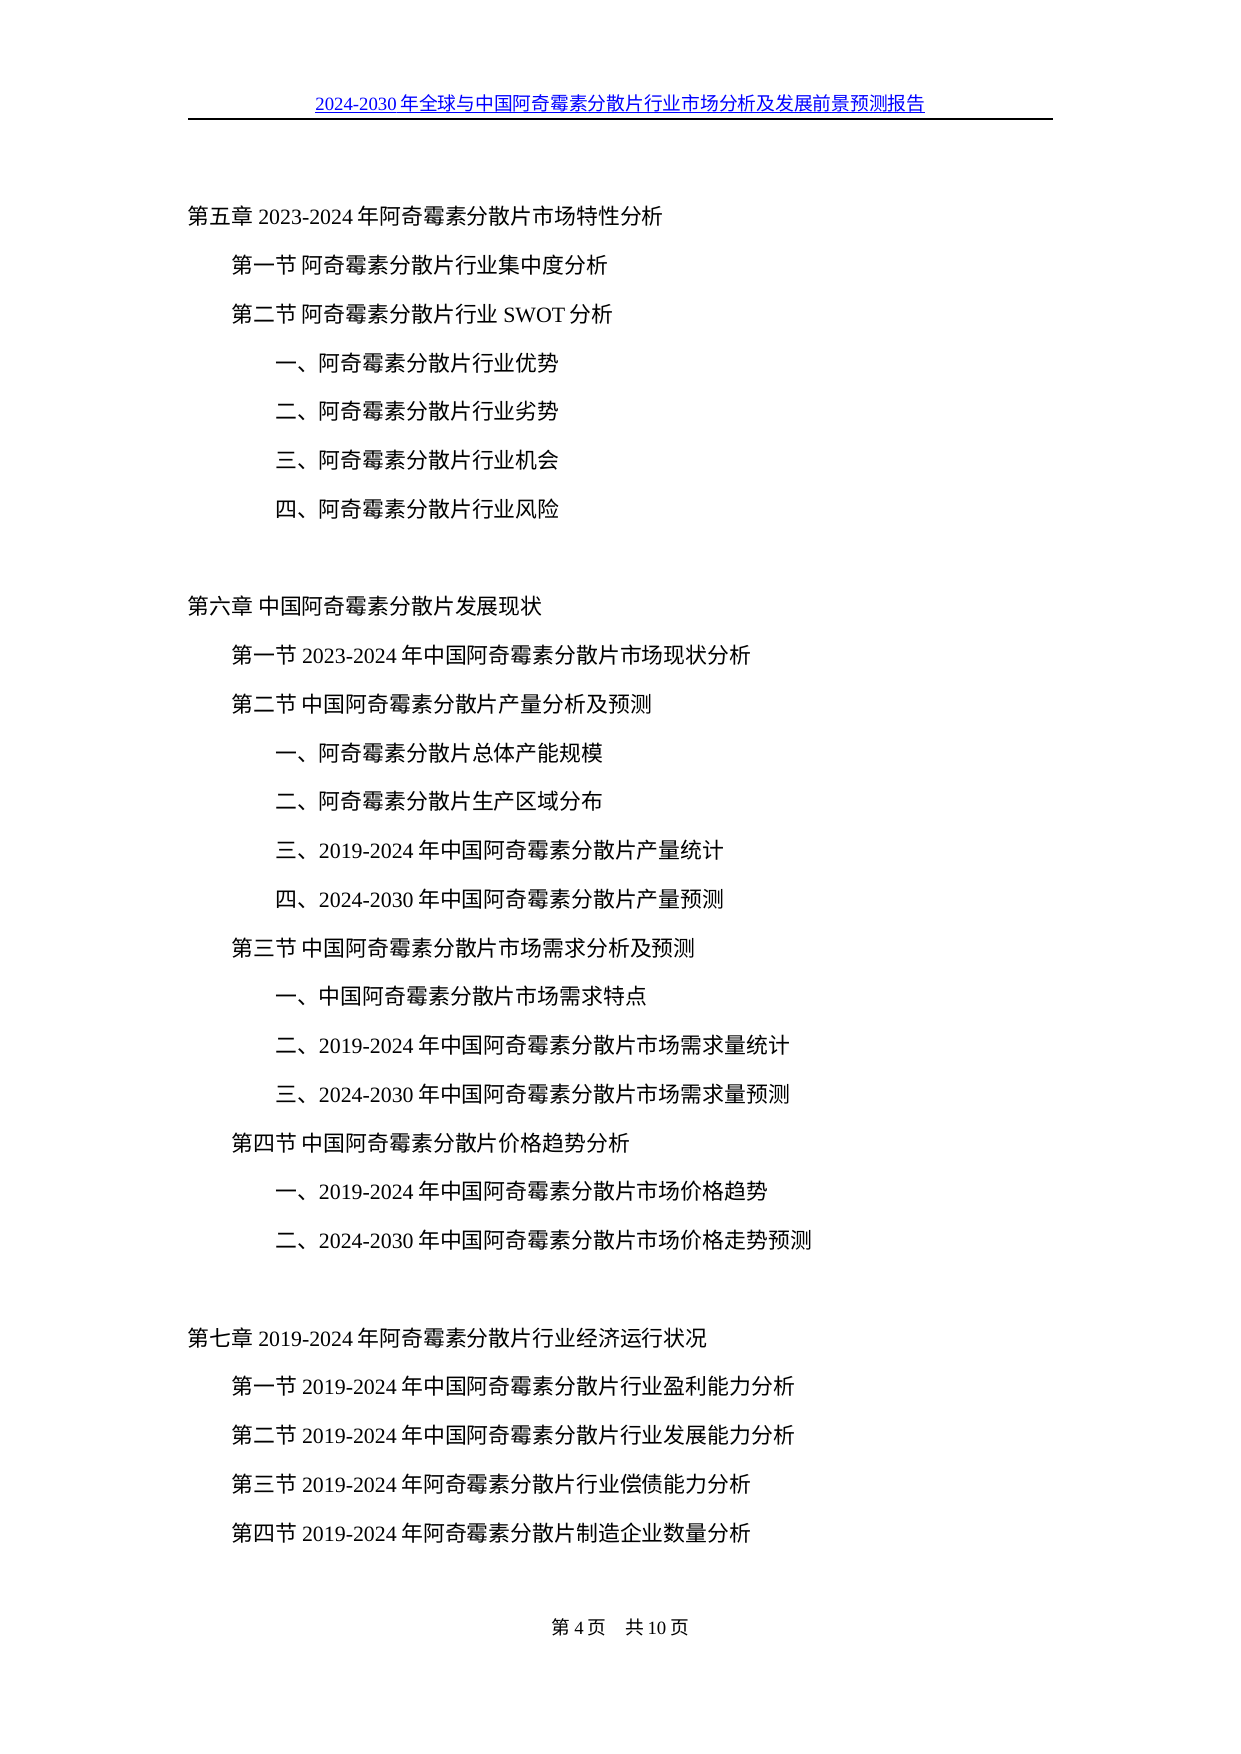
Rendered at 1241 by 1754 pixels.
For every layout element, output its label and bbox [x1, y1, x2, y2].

text [187, 150, 1053, 1548]
